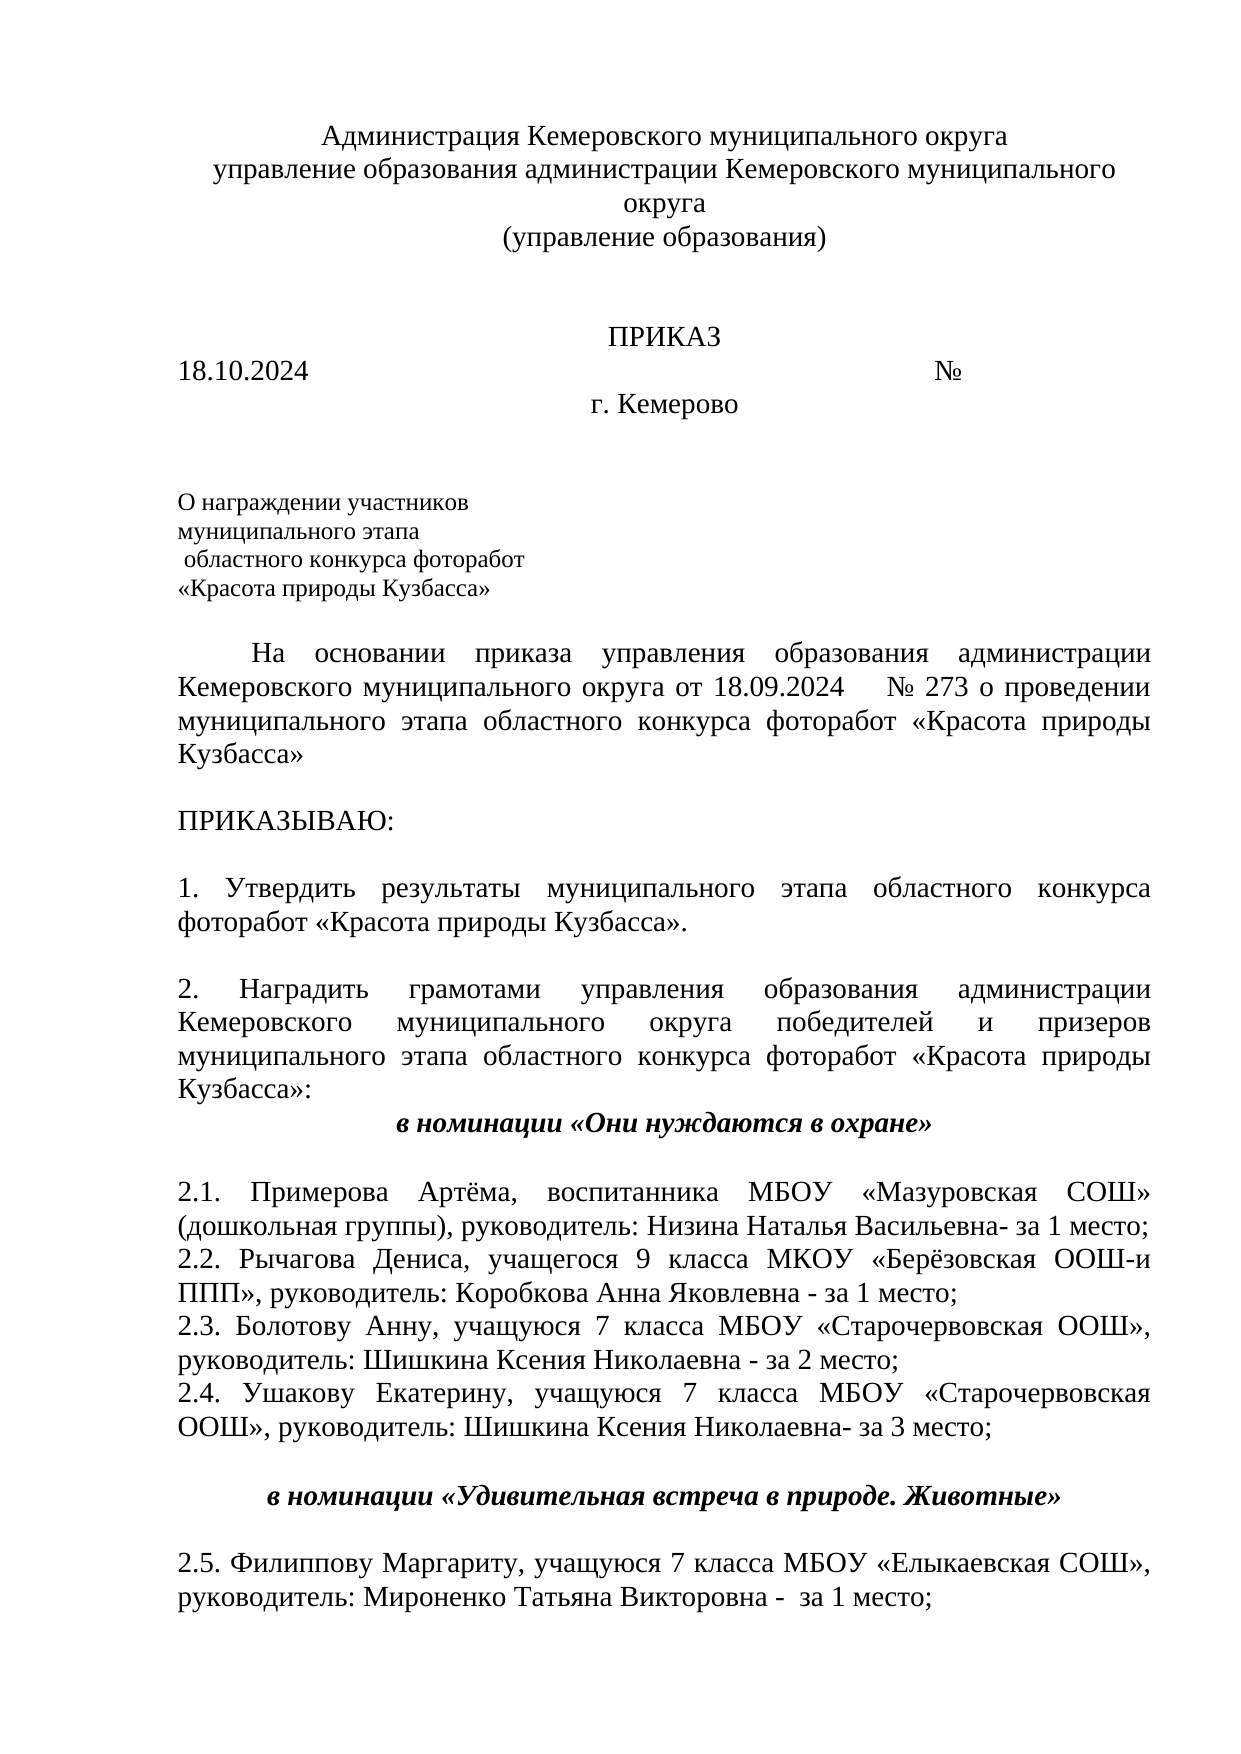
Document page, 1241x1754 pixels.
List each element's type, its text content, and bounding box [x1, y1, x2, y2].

text 2.3. Болотову Анну, учащуюся 7 класса МБОУ «Старочервовская ООШ», руководитель: Шишкина Ксения Николаевна - за 2 место; [177, 1308, 1152, 1376]
text На основании приказа управления образования администрации Кемеровского муниципального округа от 18.09.2024 № 273 о проведении муниципального этапа областного конкурса фоторабот «Красота природы Кузбасса» [177, 636, 1152, 770]
text в номинации «Удивительная встреча в природе. Животные» [177, 1478, 1152, 1512]
text 2.2. Рычагова Дениса, учащегося 9 класса МКОУ «Берёзовская ООШ-и ППП», руководитель: Коробкова Анна Яковлевна - за 1 место; [177, 1241, 1152, 1308]
text 2.4. Ушакову Екатерину, учащуюся 7 класса МБОУ «Старочервовская ООШ», руководитель: Шишкина Ксения Николаевна- за 3 место; [177, 1376, 1152, 1443]
text г. Кемерово [177, 386, 1152, 420]
subtitle ПРИКАЗ [177, 319, 1152, 353]
text О награждении участников [177, 487, 1152, 516]
text (управление образования) [177, 219, 1152, 252]
text управление образования администрации Кемеровского муниципального округа [177, 152, 1152, 219]
text 18.10.2024 № [177, 353, 1152, 386]
text 2. Наградить грамотами управления образования администрации Кемеровского муниципального округа победителей и призеров муниципального этапа областного конкурса фоторабот «Красота природы Кузбасса»: [177, 971, 1152, 1105]
text областного конкурса фоторабот [177, 544, 1152, 573]
text в номинации «Они нуждаются в охране» [177, 1105, 1152, 1139]
text Администрация Кемеровского муниципального округа [177, 118, 1152, 152]
text 1. Утвердить результаты муниципального этапа областного конкурса фоторабот «Красота природы Кузбасса». [177, 870, 1152, 937]
text 2.5. Филиппову Маргариту, учащуюся 7 класса МБОУ «Елыкаевская СОШ», руководитель: Мироненко Татьяна Викторовна - за 1 место; [177, 1545, 1152, 1612]
text 2.1. Примерова Артёма, воспитанника МБОУ «Мазуровская СОШ» (дошкольная группы), руководитель: Низина Наталья Васильевна- за 1 место; [177, 1174, 1152, 1241]
text «Красота природы Кузбасса» [177, 573, 1152, 602]
text муниципального этапа [177, 516, 1152, 544]
text ПРИКАЗЫВАЮ: [177, 803, 1152, 837]
